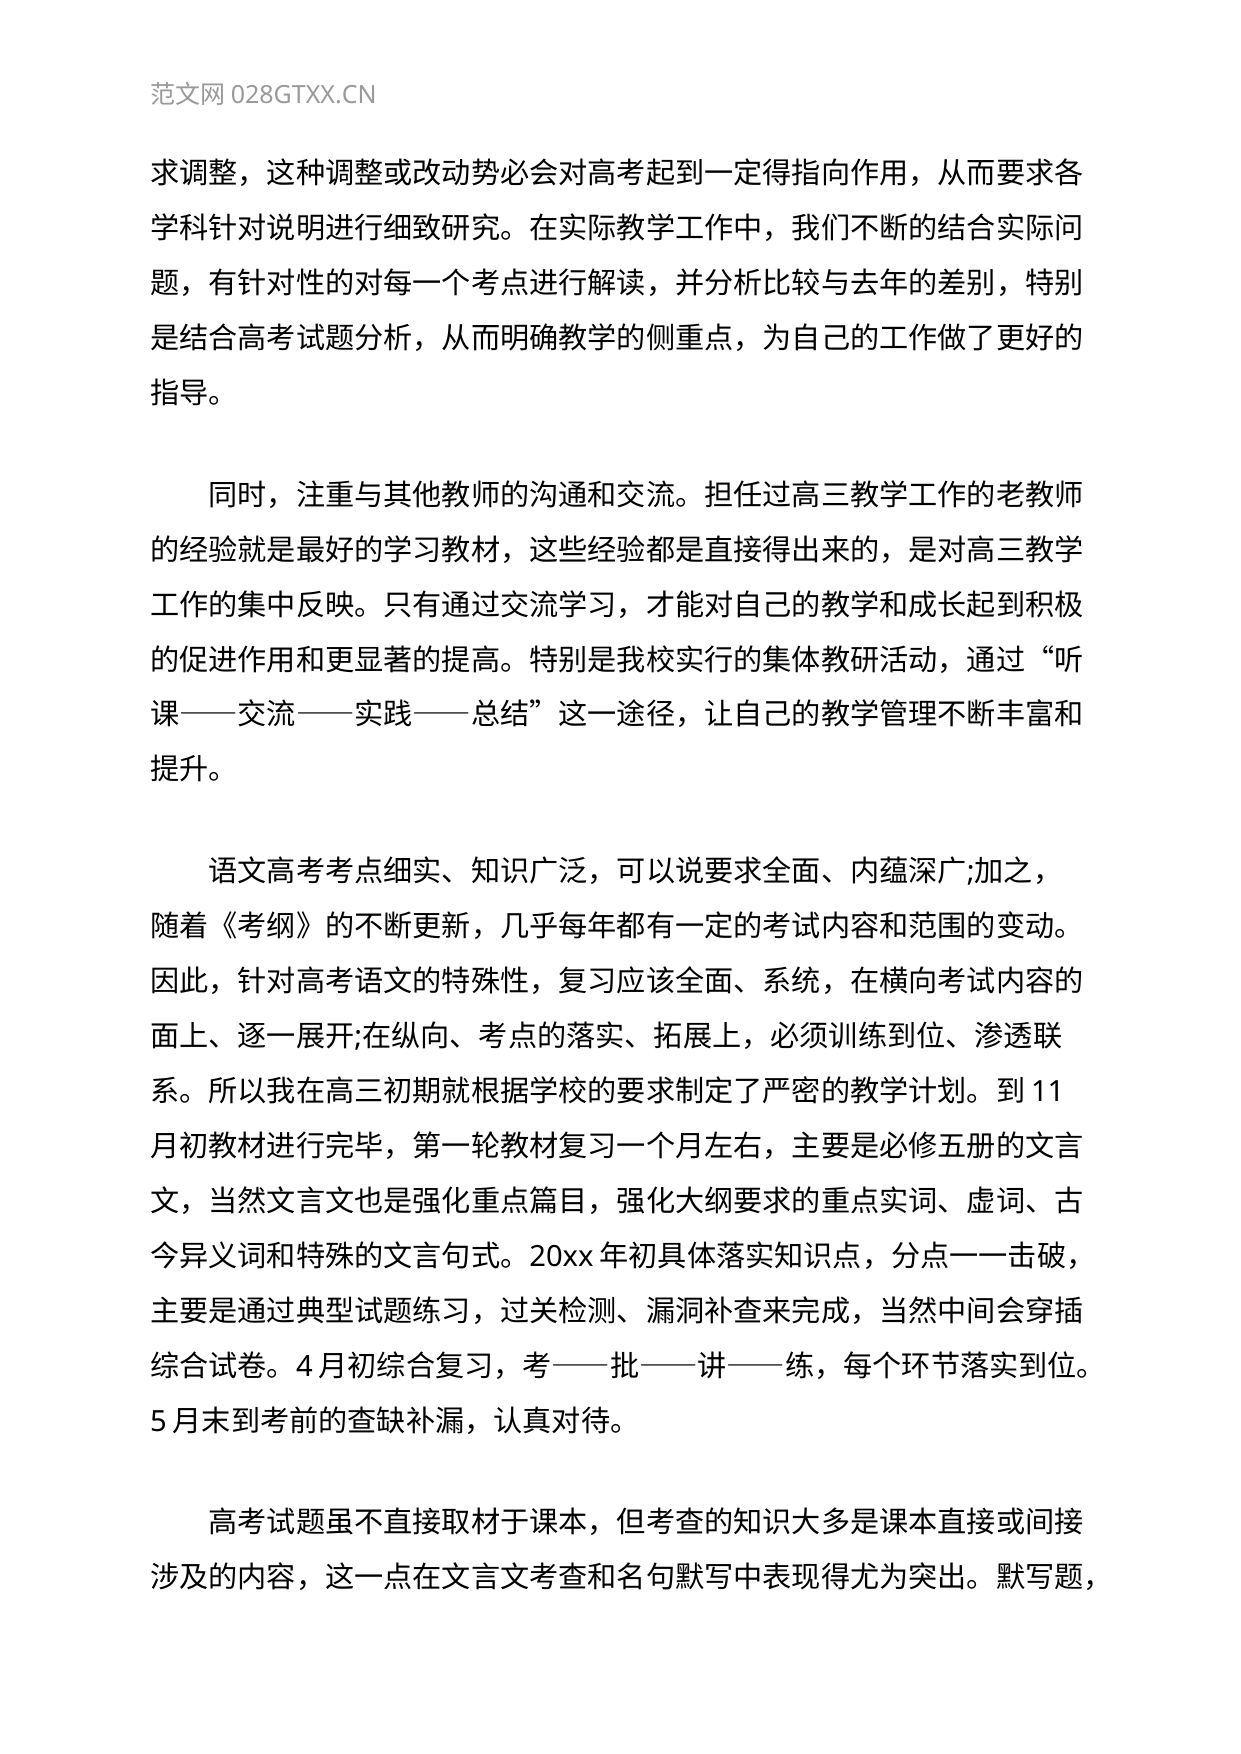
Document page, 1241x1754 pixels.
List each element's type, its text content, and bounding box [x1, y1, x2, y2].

text 语文高考考点细实、知识广泛，可以说要求全面、内蕴深广;加之，随着《考纲》的不断更新，几乎每年都有一定的考试内容和范围的变动。因此，针对高考语文的特殊性，复习应该全面、系统，在横向考试内容的面上、逐一展开;在纵向、考点的落实、拓展上，必须训练到位、渗透联系。所以我在高三初期就根据学校的要求制定了严密的教学计划。到11月初教材进行完毕，第一轮教材复习一个月左右，主要是必修五册的文言文，当然文言文也是强化重点篇目，强化大纲要求的重点实词、虚词、古今异义词和特殊的文言句式。20xx年初具体落实知识点，分点一一击破，主要是通过典型试题练习，过关检测、漏洞补查来完成，当然中间会穿插综合试卷。4月初综合复习，考——批——讲——练，每个环节落实到位。5月末到考前的查缺补漏，认真对待。 [150, 848, 1090, 1439]
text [150, 150, 1090, 412]
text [150, 1499, 1090, 1596]
text 同时，注重与其他教师的沟通和交流。担任过高三教学工作的老教师的经验就是最好的学习教材，这些经验都是直接得出来的，是对高三教学工作的集中反映。只有通过交流学习，才能对自己的教学和成长起到积极的促进作用和更显著的提高。特别是我校实行的集体教研活动，通过“听课——交流——实践——总结”这一途径，让自己的教学管理不断丰富和提升。 [150, 471, 1090, 788]
